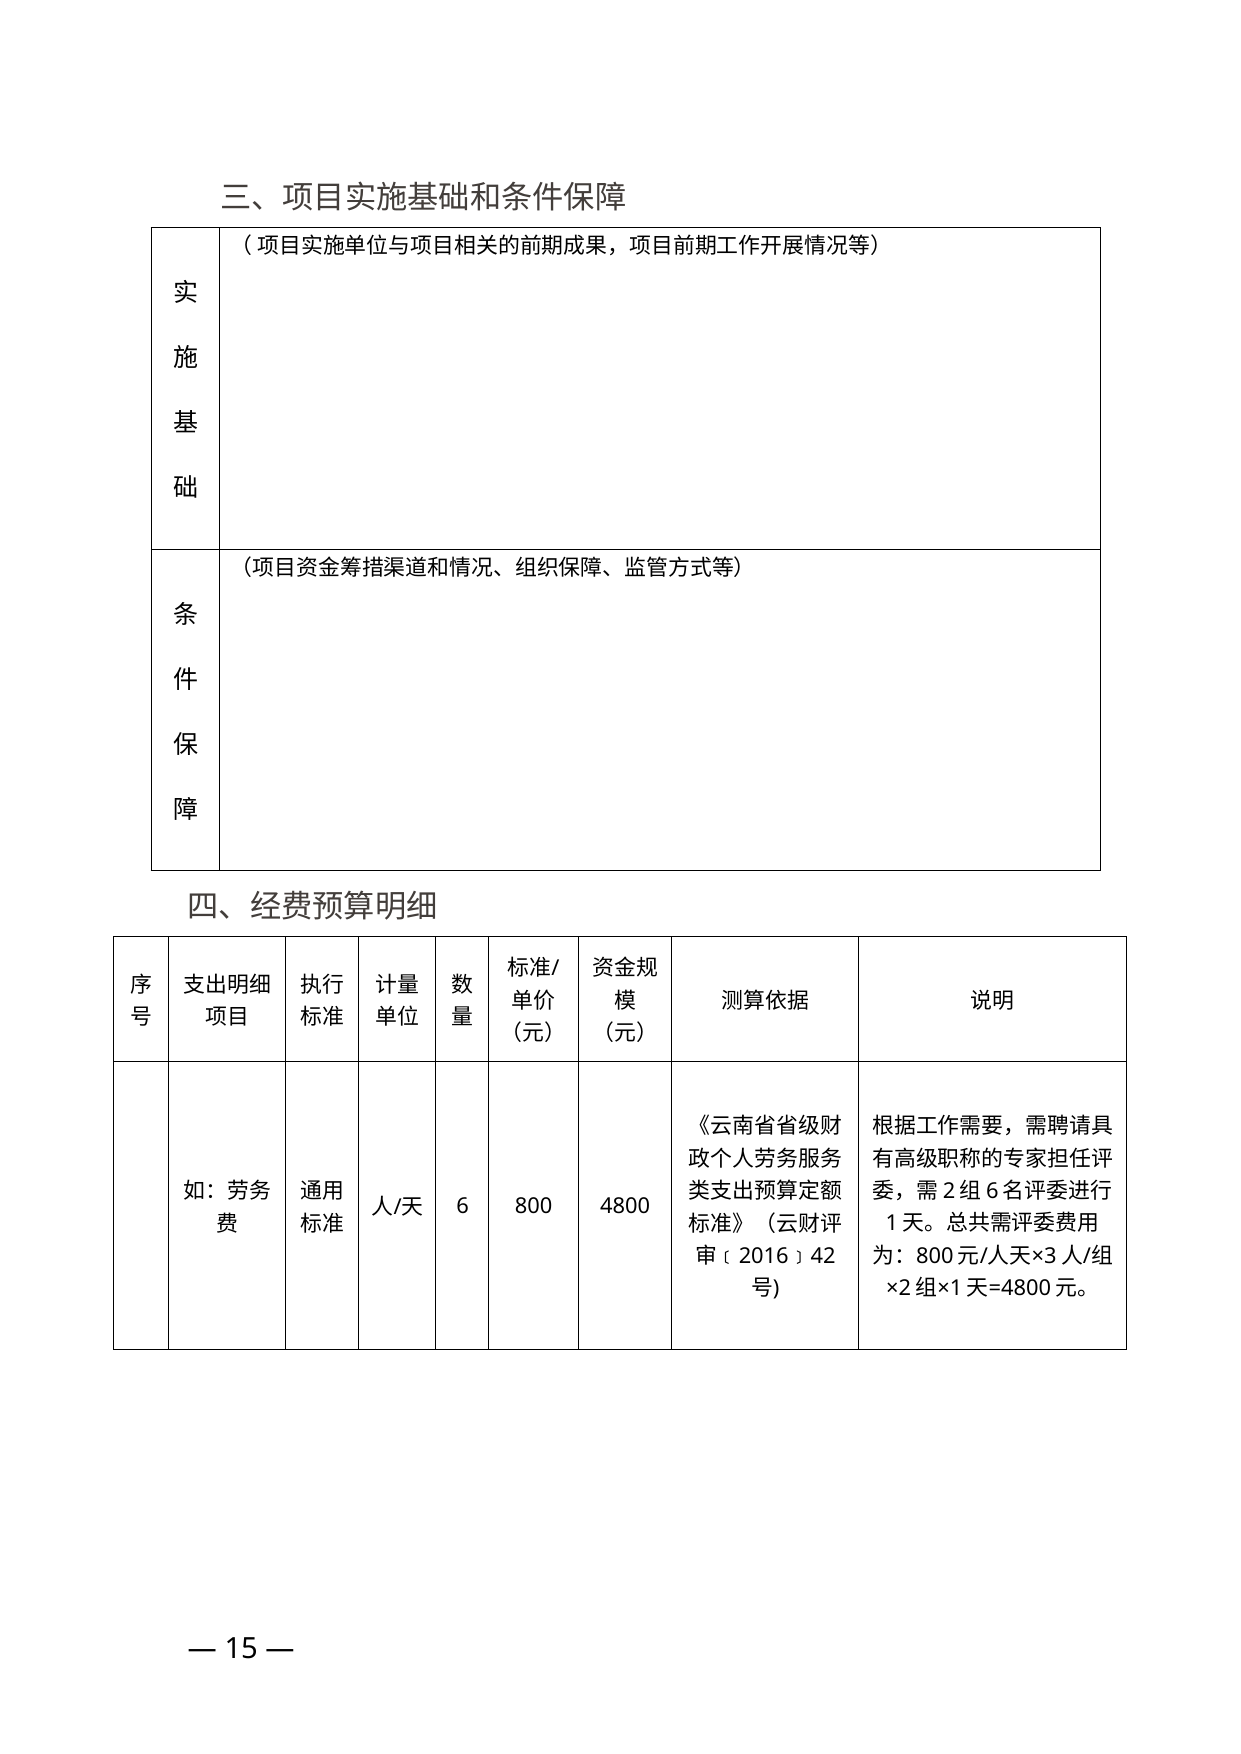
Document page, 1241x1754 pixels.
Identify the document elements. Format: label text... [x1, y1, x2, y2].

table_cell 条件保障 [152, 550, 219, 870]
table_cell 根据工作需要，需聘请具有高级职称的专家担任评委，需2组6名评委进行1天。总共需评委费用为：800元/人天×3人/组×2组×1天=4800元。 [859, 1062, 1126, 1349]
table_header 资金规模（元） [579, 937, 671, 1061]
table_header 标准/单价（元） [489, 937, 578, 1061]
table_cell （项目资金筹措渠道和情况、组织保障、监管方式等） [220, 550, 1100, 870]
table_header 序号 [114, 937, 168, 1061]
table_header 实施基础 [152, 228, 219, 548]
table_header 执行标准 [286, 937, 358, 1061]
table_cell 800 [489, 1062, 578, 1349]
table_cell 6 [436, 1062, 488, 1349]
table_header 支出明细项目 [169, 937, 285, 1061]
table_header 说明 [859, 937, 1126, 1061]
list 四、经费预算明细 [187, 871, 1053, 936]
table_cell [114, 1062, 168, 1349]
table_cell 人/天 [359, 1062, 435, 1349]
table_header 测算依据 [672, 937, 858, 1061]
table_header 计量单位 [359, 937, 435, 1061]
table_cell 4800 [579, 1062, 671, 1349]
table_header 数量 [436, 937, 488, 1061]
table_header （ 项目实施单位与项目相关的前期成果，项目前期工作开展情况等） [220, 228, 1100, 548]
table_cell 《云南省省级财政个人劳务服务类支出预算定额标准》（云财评审﹝2016﹞42 号) [672, 1062, 858, 1349]
table_cell 如：劳务费 [169, 1062, 285, 1349]
text 三、项目实施基础和条件保障 [187, 162, 1053, 227]
table_cell 通用标准 [286, 1062, 358, 1349]
